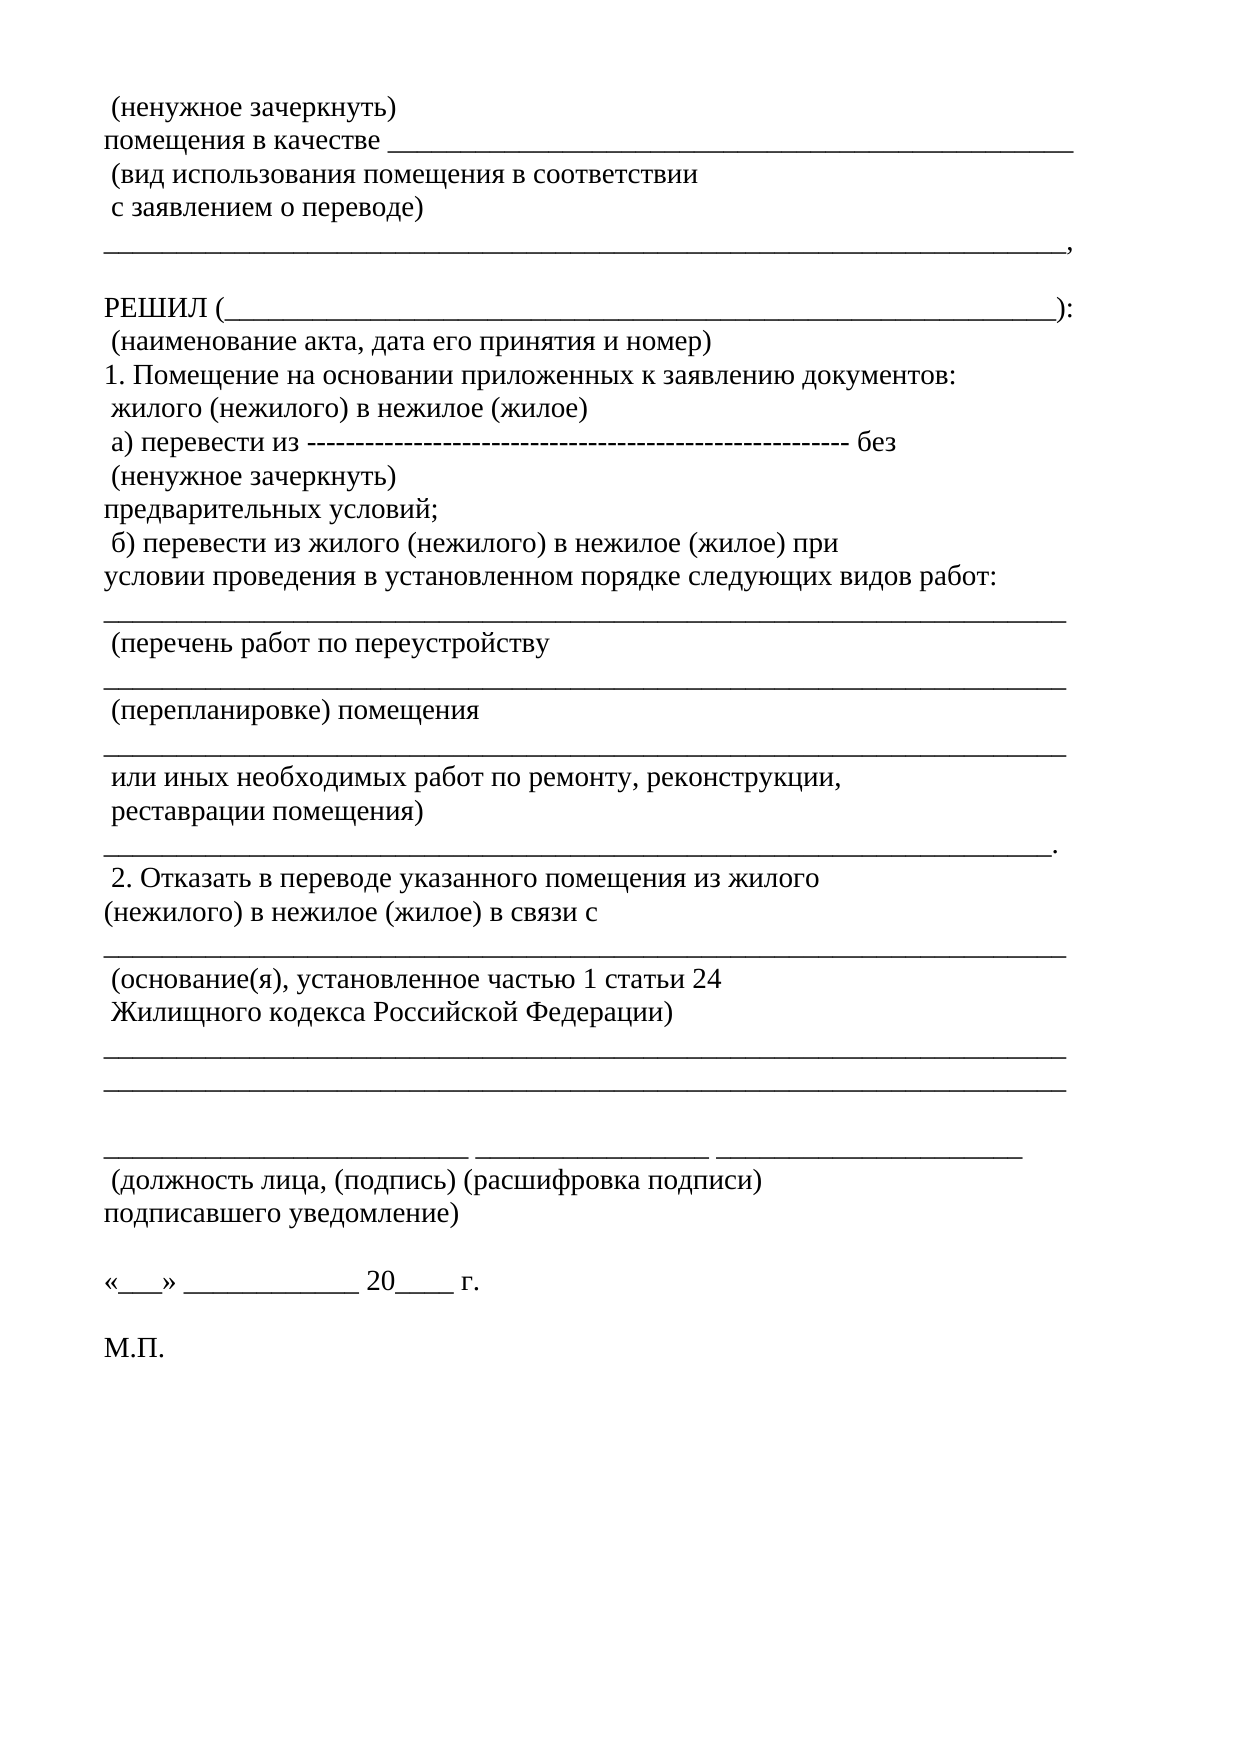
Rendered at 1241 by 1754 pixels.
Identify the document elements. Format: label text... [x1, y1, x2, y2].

text _________________________________________________________________. [103, 827, 1152, 860]
text (основание(я), установленное частью 1 статьи 24 [103, 961, 1152, 994]
text __________________________________________________________________ [103, 927, 1152, 961]
text жилого (нежилого) в нежилое (жилое) [103, 391, 1152, 424]
text Жилищного кодекса Российской Федерации) [103, 994, 1152, 1028]
text (перепланировке) помещения [103, 692, 1152, 726]
text __________________________________________________________________, [103, 223, 1152, 256]
text подписавшего уведомление) [103, 1196, 1152, 1229]
text __________________________________________________________________ [103, 1061, 1152, 1095]
text б) перевести из жилого (нежилого) в нежилое (жилое) при [103, 525, 1152, 558]
text (ненужное зачеркнуть) [103, 89, 1152, 122]
text условии проведения в установленном порядке следующих видов работ: [103, 558, 1152, 592]
text (вид использования помещения в соответствии [103, 156, 1152, 189]
text _________________________ ________________ _____________________ [103, 1128, 1152, 1162]
text помещения в качестве _______________________________________________ [103, 122, 1152, 156]
text предварительных условий; [103, 491, 1152, 525]
text 2. Отказать в переводе указанного помещения из жилого [103, 860, 1152, 894]
text «___» ____________ 20____ г. [103, 1263, 1152, 1296]
text __________________________________________________________________ [103, 592, 1152, 625]
text или иных необходимых работ по ремонту, реконструкции, [103, 759, 1152, 793]
text М.П. [103, 1330, 1152, 1363]
text реставрации помещения) [103, 793, 1152, 827]
text РЕШИЛ (_________________________________________________________): [103, 290, 1152, 323]
text (ненужное зачеркнуть) [103, 458, 1152, 491]
text __________________________________________________________________ [103, 1028, 1152, 1061]
text __________________________________________________________________ [103, 659, 1152, 692]
text (нежилого) в нежилое (жилое) в связи с [103, 894, 1152, 927]
text (перечень работ по переустройству [103, 625, 1152, 659]
text __________________________________________________________________ [103, 726, 1152, 759]
text (должность лица, (подпись) (расшифровка подписи) [103, 1162, 1152, 1196]
text а) перевести из -------------------------------------------------------- без [103, 424, 1152, 458]
text с заявлением о переводе) [103, 189, 1152, 223]
text (наименование акта, дата его принятия и номер) [103, 323, 1152, 357]
text 1. Помещение на основании приложенных к заявлению документов: [103, 357, 1152, 391]
